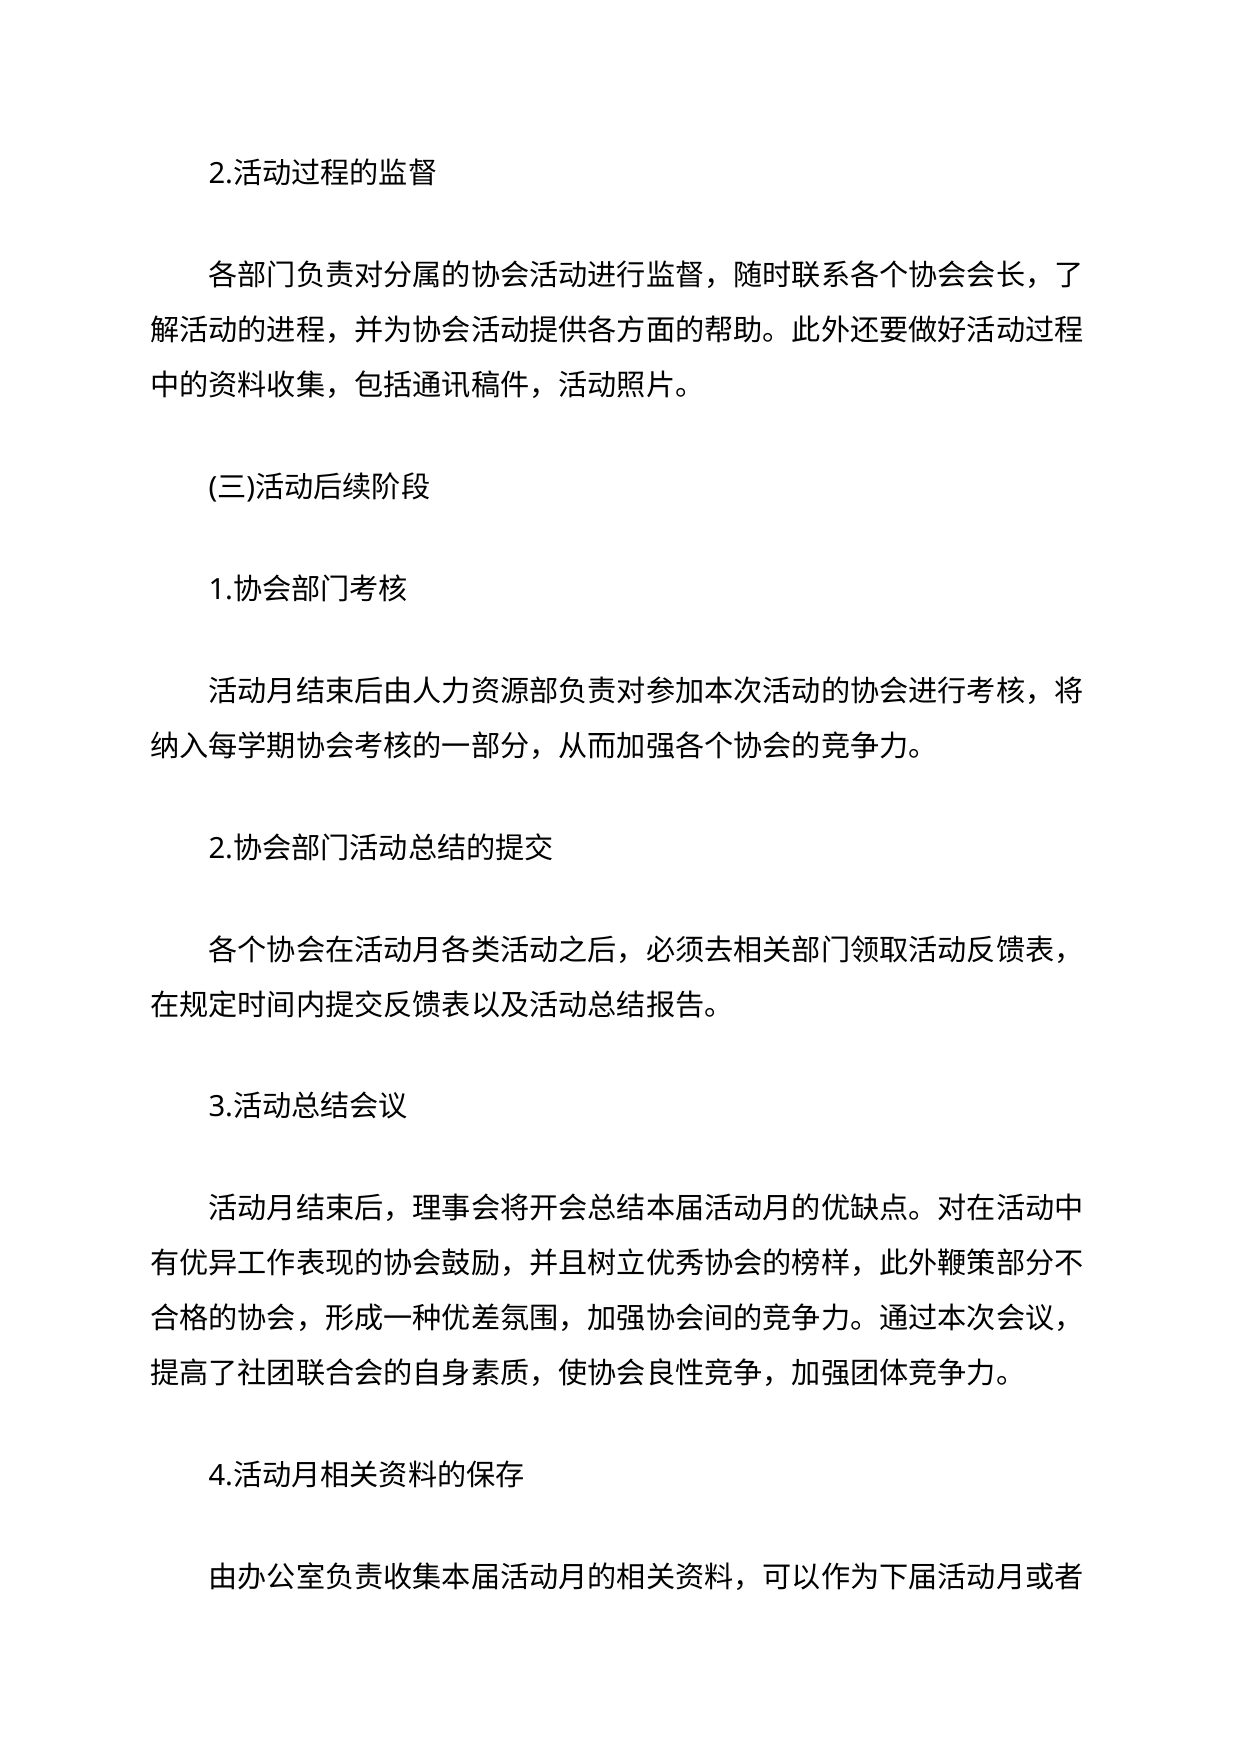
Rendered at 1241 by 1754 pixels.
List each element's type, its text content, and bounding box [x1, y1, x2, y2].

text 各部门负责对分属的协会活动进行监督，随时联系各个协会会长，了解活动的进程，并为协会活动提供各方面的帮助。此外还要做好活动过程中的资料收集，包括通讯稿件，活动照片。 [150, 252, 1090, 404]
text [150, 1553, 1090, 1596]
text 各个协会在活动月各类活动之后，必须去相关部门领取活动反馈表，在规定时间内提交反馈表以及活动总结报告。 [150, 926, 1090, 1023]
text 2.活动过程的监督 [150, 150, 1090, 192]
text 4.活动月相关资料的保存 [150, 1451, 1090, 1494]
text 1.协会部门考核 [150, 566, 1090, 608]
text 2.协会部门活动总结的提交 [150, 824, 1090, 867]
text 3.活动总结会议 [150, 1083, 1090, 1125]
text 活动月结束后，理事会将开会总结本届活动月的优缺点。对在活动中有优异工作表现的协会鼓励，并且树立优秀协会的榜样，此外鞭策部分不合格的协会，形成一种优差氛围，加强协会间的竞争力。通过本次会议，提高了社团联合会的自身素质，使协会良性竞争，加强团体竞争力。 [150, 1185, 1090, 1392]
text (三)活动后续阶段 [150, 463, 1090, 506]
text 活动月结束后由人力资源部负责对参加本次活动的协会进行考核，将纳入每学期协会考核的一部分，从而加强各个协会的竞争力。 [150, 667, 1090, 765]
